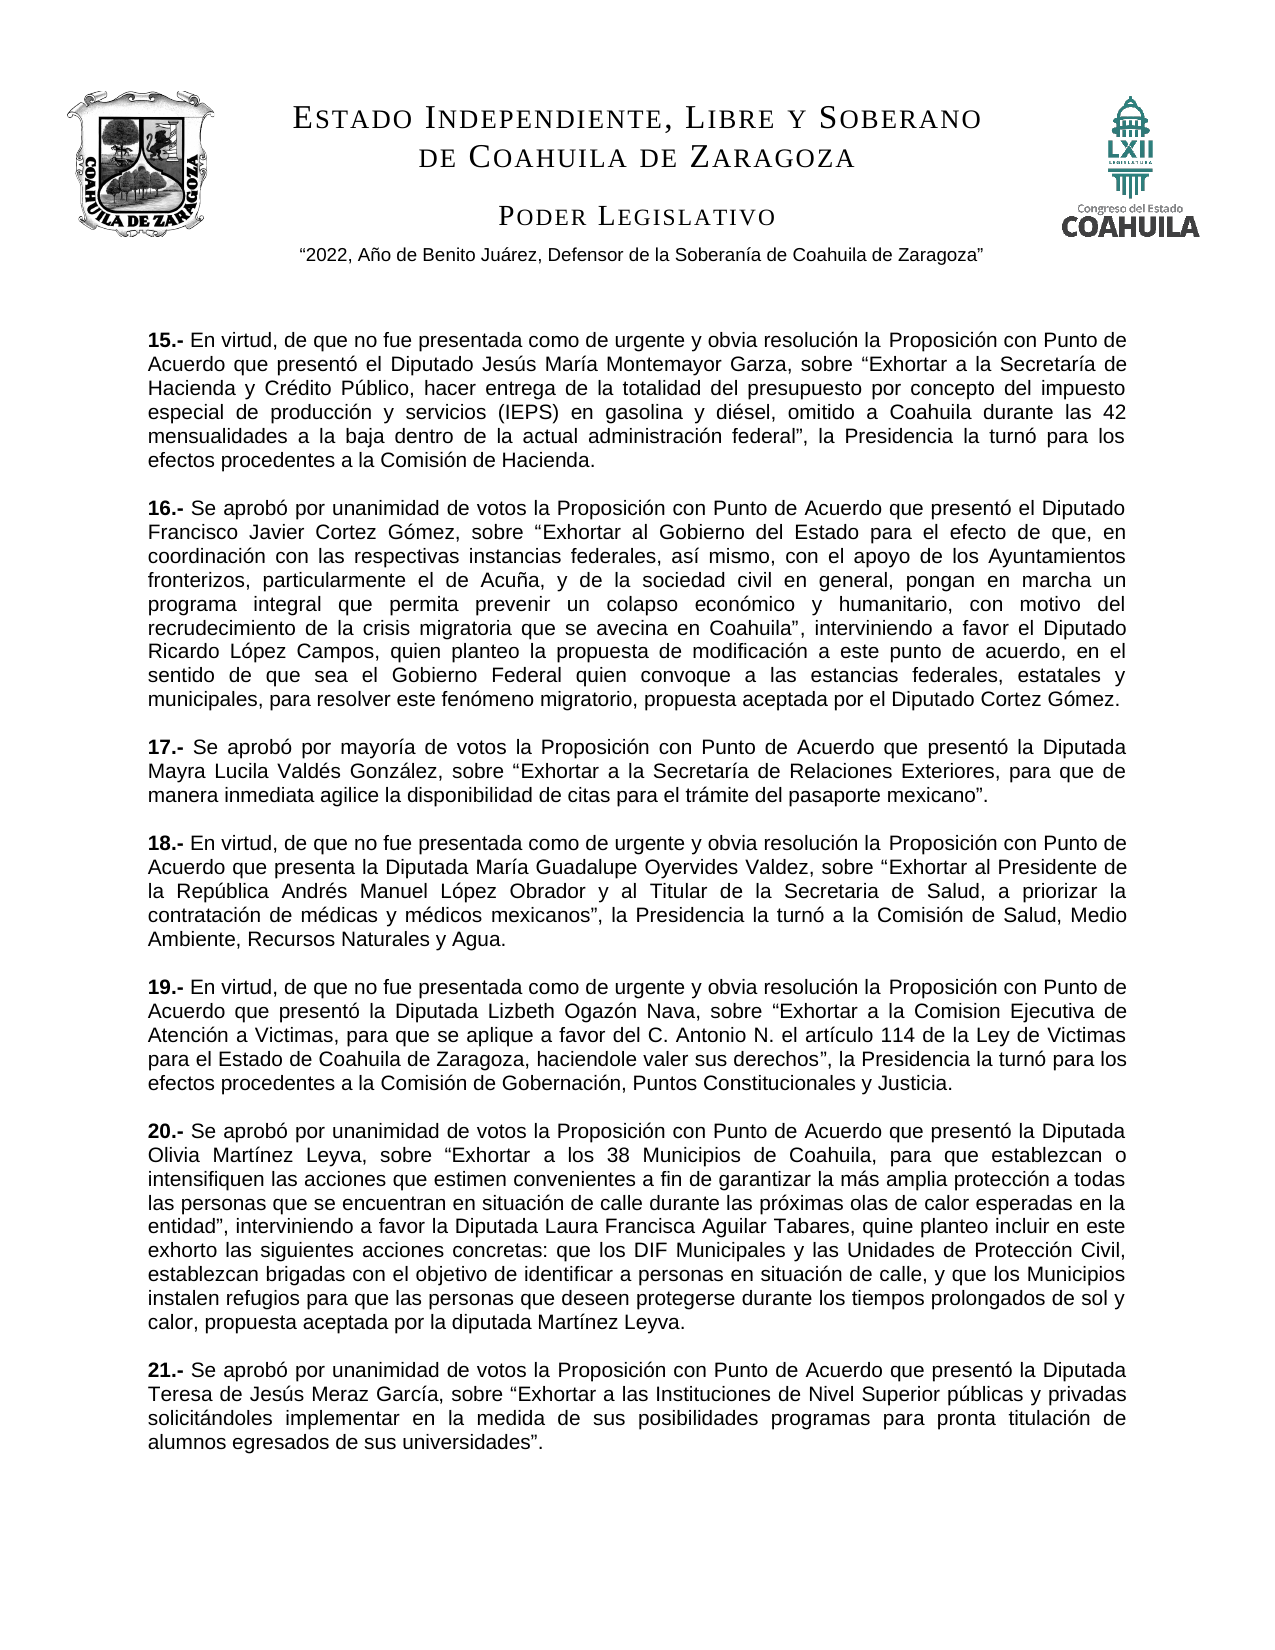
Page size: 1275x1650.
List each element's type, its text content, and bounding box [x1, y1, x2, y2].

picture [66, 91, 215, 237]
picture [1052, 81, 1212, 249]
text 21.- Se aprobó por unanimidad de votos la Proposición con Punto de Acuerdo que presentó la Diputada Teresa de Jesús Meraz García, sobre “Exhortar a las Instituciones de Nivel Superior públicas y privadas solicitándoles implementar en la medida de sus posibilidades programas para pronta titulación de alumnos egresados de sus universidades”. [148, 1358, 1127, 1454]
text 17.- Se aprobó por mayoría de votos la Proposición con Punto de Acuerdo que presentó la Diputada Mayra Lucila Valdés González, sobre “Exhortar a la Secretaría de Relaciones Exteriores, para que de manera inmediata agilice la disponibilidad de citas para el trámite del pasaporte mexicano”. [148, 735, 1127, 807]
text 15.- En virtud, de que no fue presentada como de urgente y obvia resolución la Proposición con Punto de Acuerdo que presentó el Diputado Jesús María Montemayor Garza, sobre “Exhortar a la Secretaría de Hacienda y Crédito Público, hacer entrega de la totalidad del presupuesto por concepto del impuesto especial de producción y servicios (IEPS) en gasolina y diésel, omitido a Coahuila durante las 42 mensualidades a la baja dentro de la actual administración federal”, la Presidencia la turnó para los efectos procedentes a la Comisión de Hacienda. [148, 328, 1127, 472]
text 19.- En virtud, de que no fue presentada como de urgente y obvia resolución la Proposición con Punto de Acuerdo que presentó la Diputada Lizbeth Ogazón Nava, sobre “Exhortar a la Comision Ejecutiva de Atención a Victimas, para que se aplique a favor del C. Antonio N. el artículo 114 de la Ley de Victimas para el Estado de Coahuila de Zaragoza, haciendole valer sus derechos”, la Presidencia la turnó para los efectos procedentes a la Comisión de Gobernación, Puntos Constitucionales y Justicia. [148, 975, 1127, 1094]
text 20.- Se aprobó por unanimidad de votos la Proposición con Punto de Acuerdo que presentó la Diputada Olivia Martínez Leyva, sobre “Exhortar a los 38 Municipios de Coahuila, para que establezcan o intensifiquen las acciones que estimen convenientes a fin de garantizar la más amplia protección a todas las personas que se encuentran en situación de calle durante las próximas olas de calor esperadas en la entidad”, interviniendo a favor la Diputada Laura Francisca Aguilar Tabares, quine planteo incluir en este exhorto las siguientes acciones concretas: que los DIF Municipales y las Unidades de Protección Civil, establezcan brigadas con el objetivo de identificar a personas en situación de calle, y que los Municipios instalen refugios para que las personas que deseen protegerse durante los tiempos prolongados de sol y calor, propuesta aceptada por la diputada Martínez Leyva. [148, 1118, 1127, 1334]
text 18.- En virtud, de que no fue presentada como de urgente y obvia resolución la Proposición con Punto de Acuerdo que presenta la Diputada María Guadalupe Oyervides Valdez, sobre “Exhortar al Presidente de la República Andrés Manuel López Obrador y al Titular de la Secretaria de Salud, a priorizar la contratación de médicas y médicos mexicanos”, la Presidencia la turnó a la Comisión de Salud, Medio Ambiente, Recursos Naturales y Agua. [148, 831, 1127, 951]
text 16.- Se aprobó por unanimidad de votos la Proposición con Punto de Acuerdo que presentó el Diputado Francisco Javier Cortez Gómez, sobre “Exhortar al Gobierno del Estado para el efecto de que, en coordinación con las respectivas instancias federales, así mismo, con el apoyo de los Ayuntamientos fronterizos, particularmente el de Acuña, y de la sociedad civil en general, pongan en marcha un programa integral que permita prevenir un colapso económico y humanitario, con motivo del recrudecimiento de la crisis migratoria que se avecina en Coahuila”, interviniendo a favor el Diputado Ricardo López Campos, quien planteo la propuesta de modificación a este punto de acuerdo, en el sentido de que sea el Gobierno Federal quien convoque a las estancias federales, estatales y municipales, para resolver este fenómeno migratorio, propuesta aceptada por el Diputado Cortez Gómez. [148, 496, 1127, 711]
